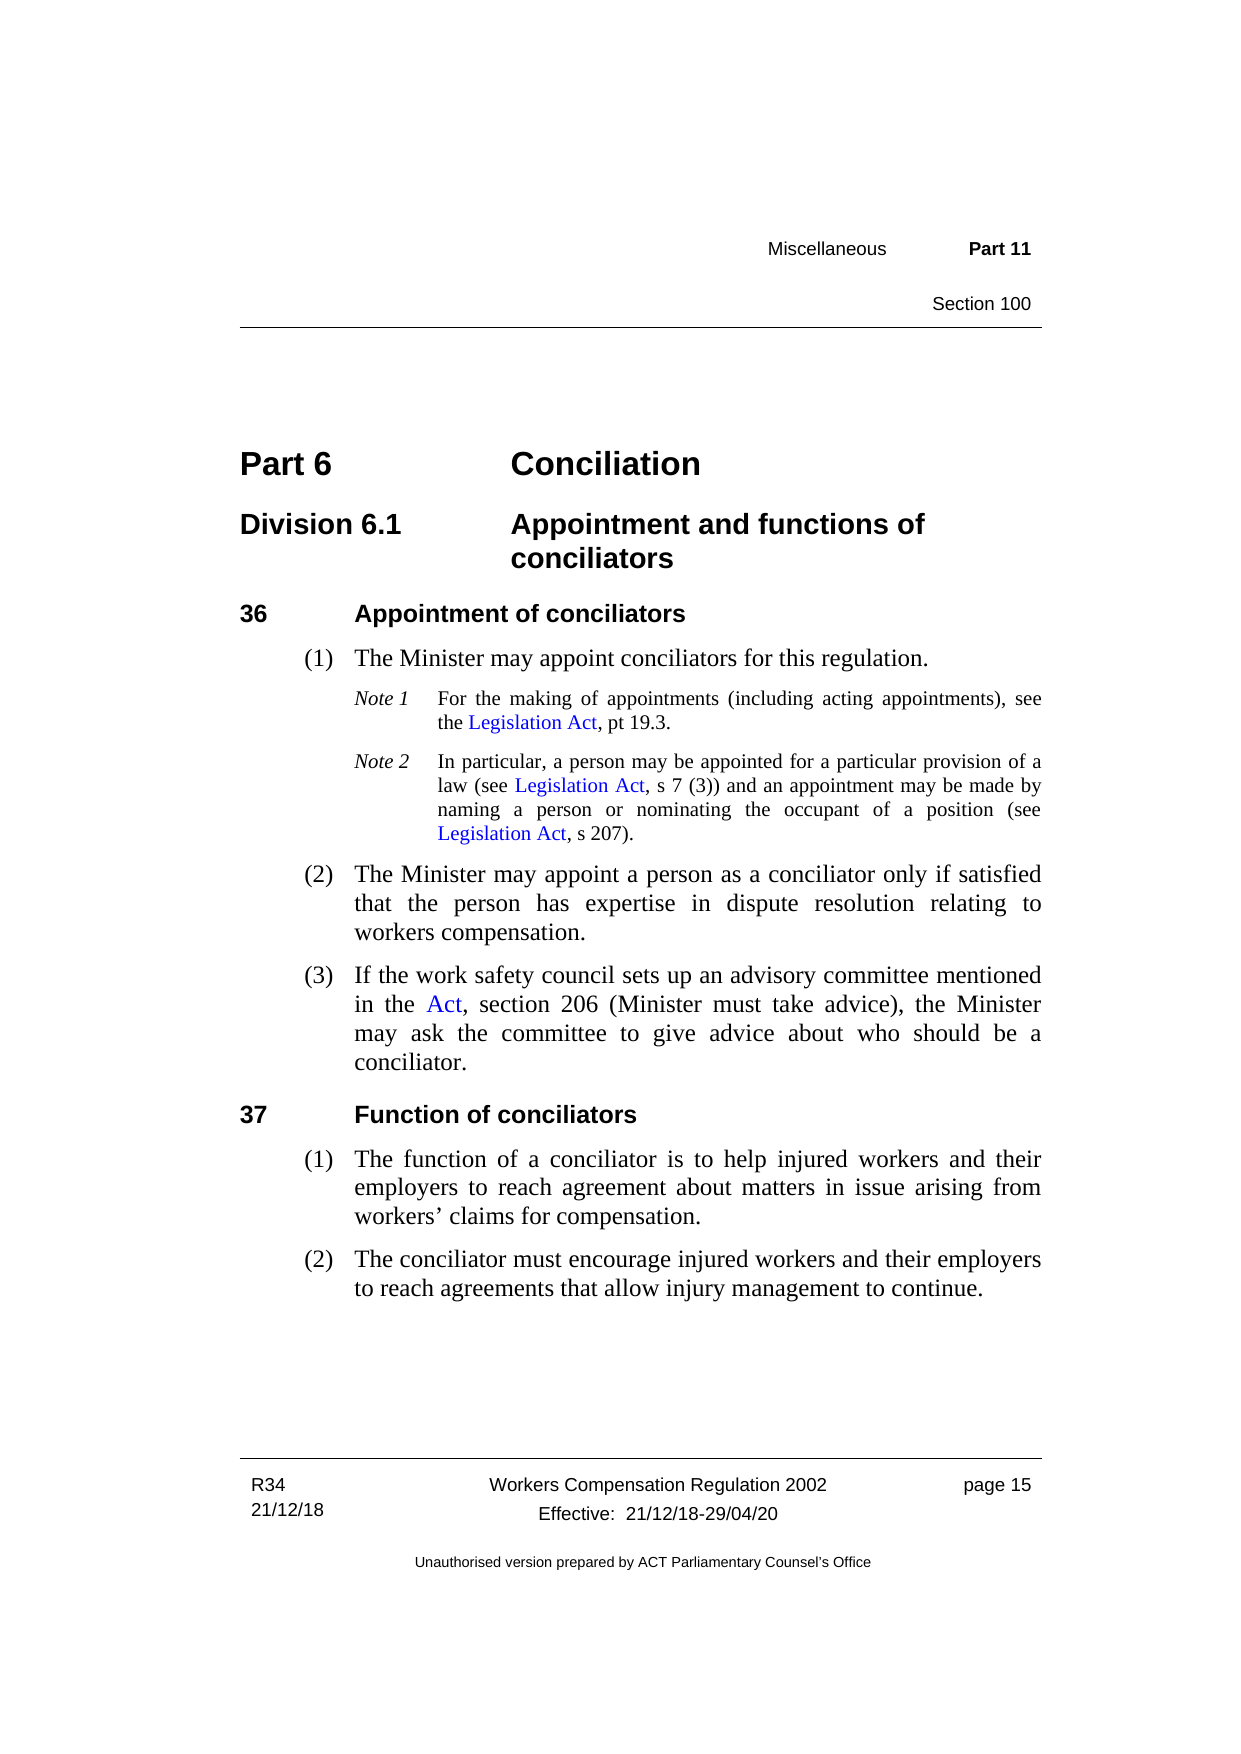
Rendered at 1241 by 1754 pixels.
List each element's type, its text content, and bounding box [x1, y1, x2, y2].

text 36 Appointment of conciliators [239, 599, 1042, 628]
text Note 1 For the making of appointments (including acting appointments), see the Legislation Act, pt 19.3. [354, 686, 1042, 734]
text (1) The function of a conciliator is to help injured workers and their employers to reach agreement about matters in issue arising from workers’ claims for compensation. [239, 1144, 1042, 1230]
text (3) If the work safety council sets up an advisory committee mentioned in the Act, section 206 (Minister must take advice), the Minister may ask the committee to give advice about who should be a conciliator. [239, 960, 1042, 1075]
text Part 6 Conciliation [239, 444, 1042, 482]
text (2) The conciliator must encourage injured workers and their employers to reach agreements that allow injury management to continue. [239, 1244, 1042, 1302]
text (2) The Minister may appoint a person as a conciliator only if satisfied that the person has expertise in dispute resolution relating to workers compensation. [239, 859, 1042, 946]
text Note 2 In particular, a person may be appointed for a particular provision of a law (see Legislation Act, s 7 (3)) and an appointment may be made by naming a person or nominating the occupant of a position (see Legislation Act, s 207). [354, 749, 1042, 845]
text 37 Function of conciliators [239, 1100, 1042, 1129]
text (1) The Minister may appoint conciliators for this regulation. [239, 643, 1042, 671]
text Division 6.1 Appointment and functions of conciliators [239, 507, 1042, 574]
